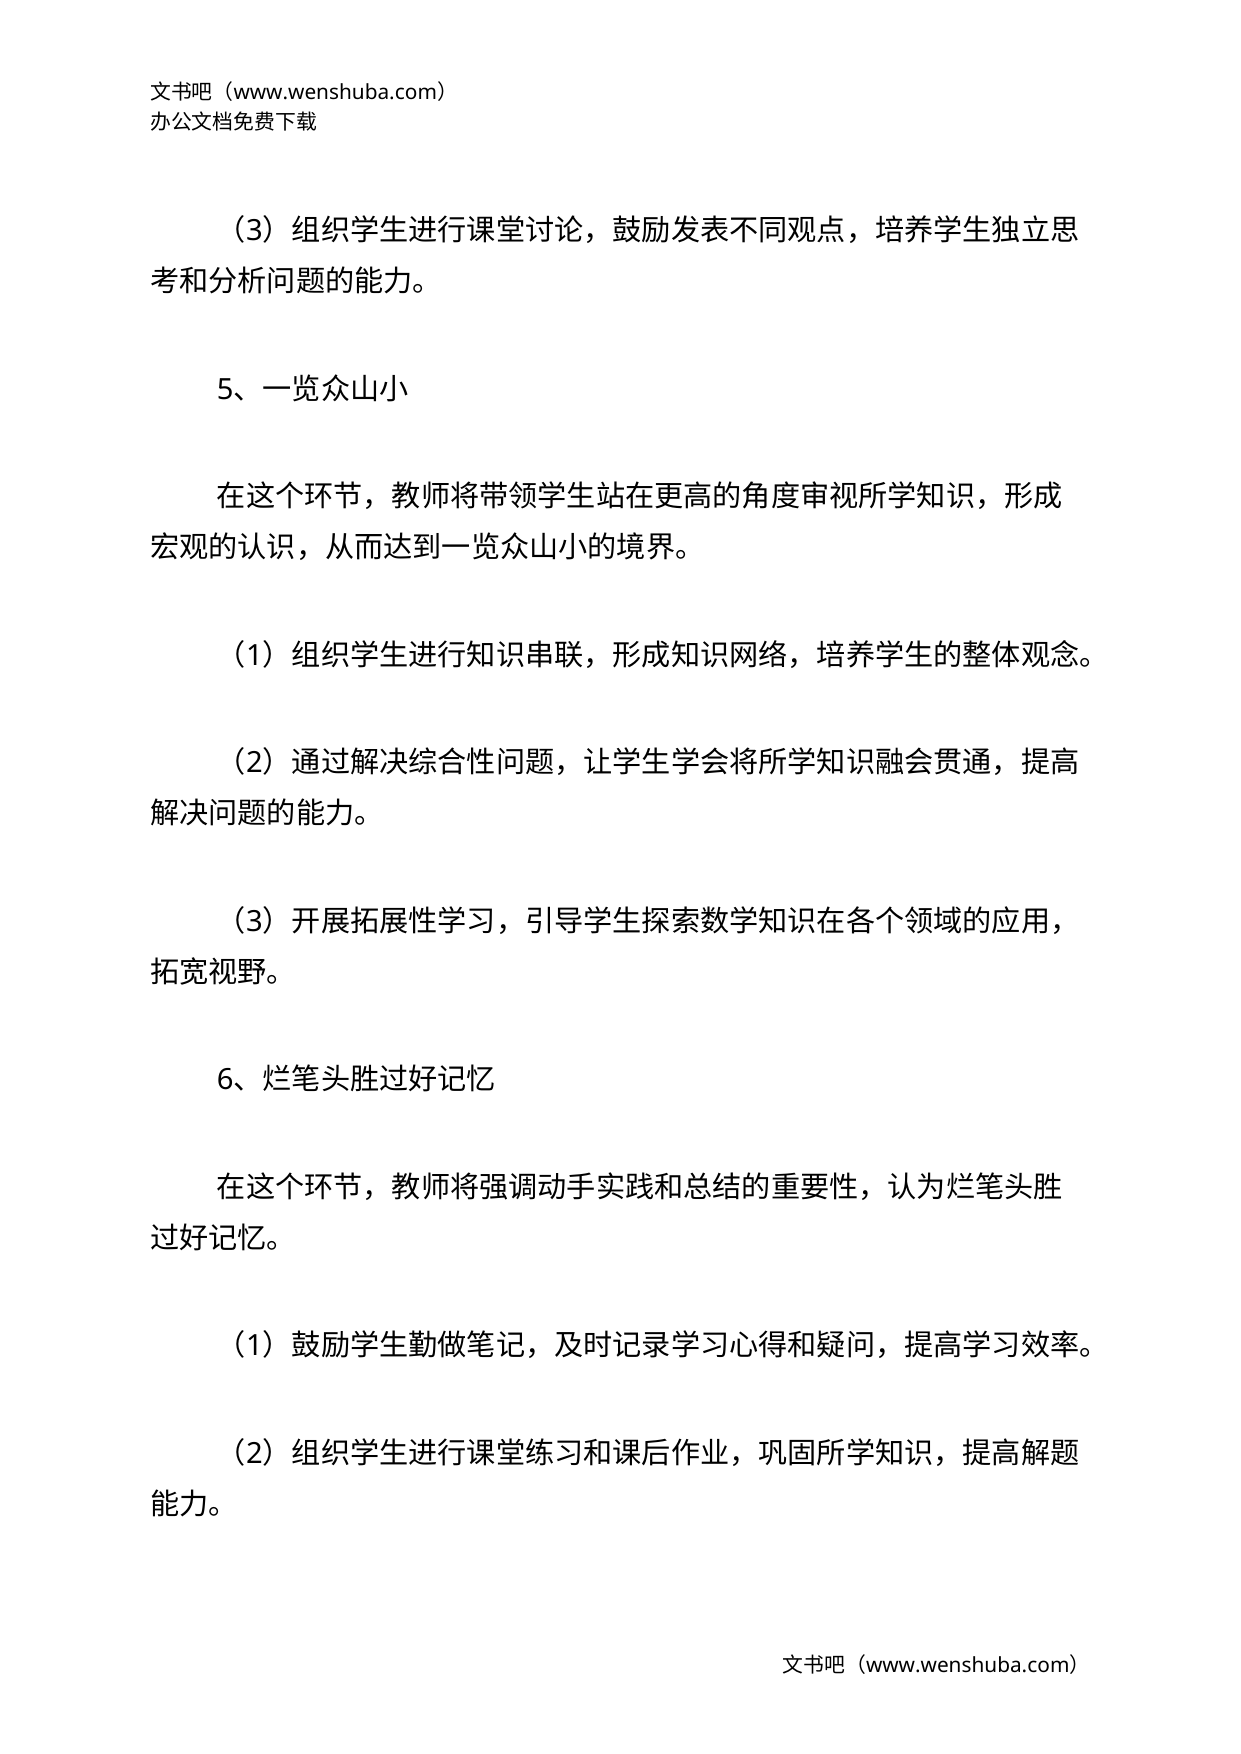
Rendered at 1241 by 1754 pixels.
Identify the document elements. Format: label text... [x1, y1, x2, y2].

text （2）通过解决综合性问题，让学生学会将所学知识融会贯通，提高解决问题的能力。 [150, 739, 1090, 832]
text 5、一览众山小 [150, 365, 1090, 408]
text 在这个环节，教师将强调动手实践和总结的重要性，认为烂笔头胜过好记忆。 [150, 1164, 1090, 1257]
text 6、烂笔头胜过好记忆 [150, 1056, 1090, 1098]
text （1）组织学生进行知识串联，形成知识网络，培养学生的整体观念。 [150, 631, 1090, 674]
text （1）鼓励学生勤做笔记，及时记录学习心得和疑问，提高学习效率。 [150, 1322, 1090, 1364]
text （3）开展拓展性学习，引导学生探索数学知识在各个领域的应用，拓宽视野。 [150, 897, 1090, 991]
text 在这个环节，教师将带领学生站在更高的角度审视所学知识，形成宏观的认识，从而达到一览众山小的境界。 [150, 473, 1090, 566]
text （3）组织学生进行课堂讨论，鼓励发表不同观点，培养学生独立思考和分析问题的能力。 [150, 207, 1090, 300]
text （2）组织学生进行课堂练习和课后作业，巩固所学知识，提高解题能力。 [150, 1430, 1090, 1523]
